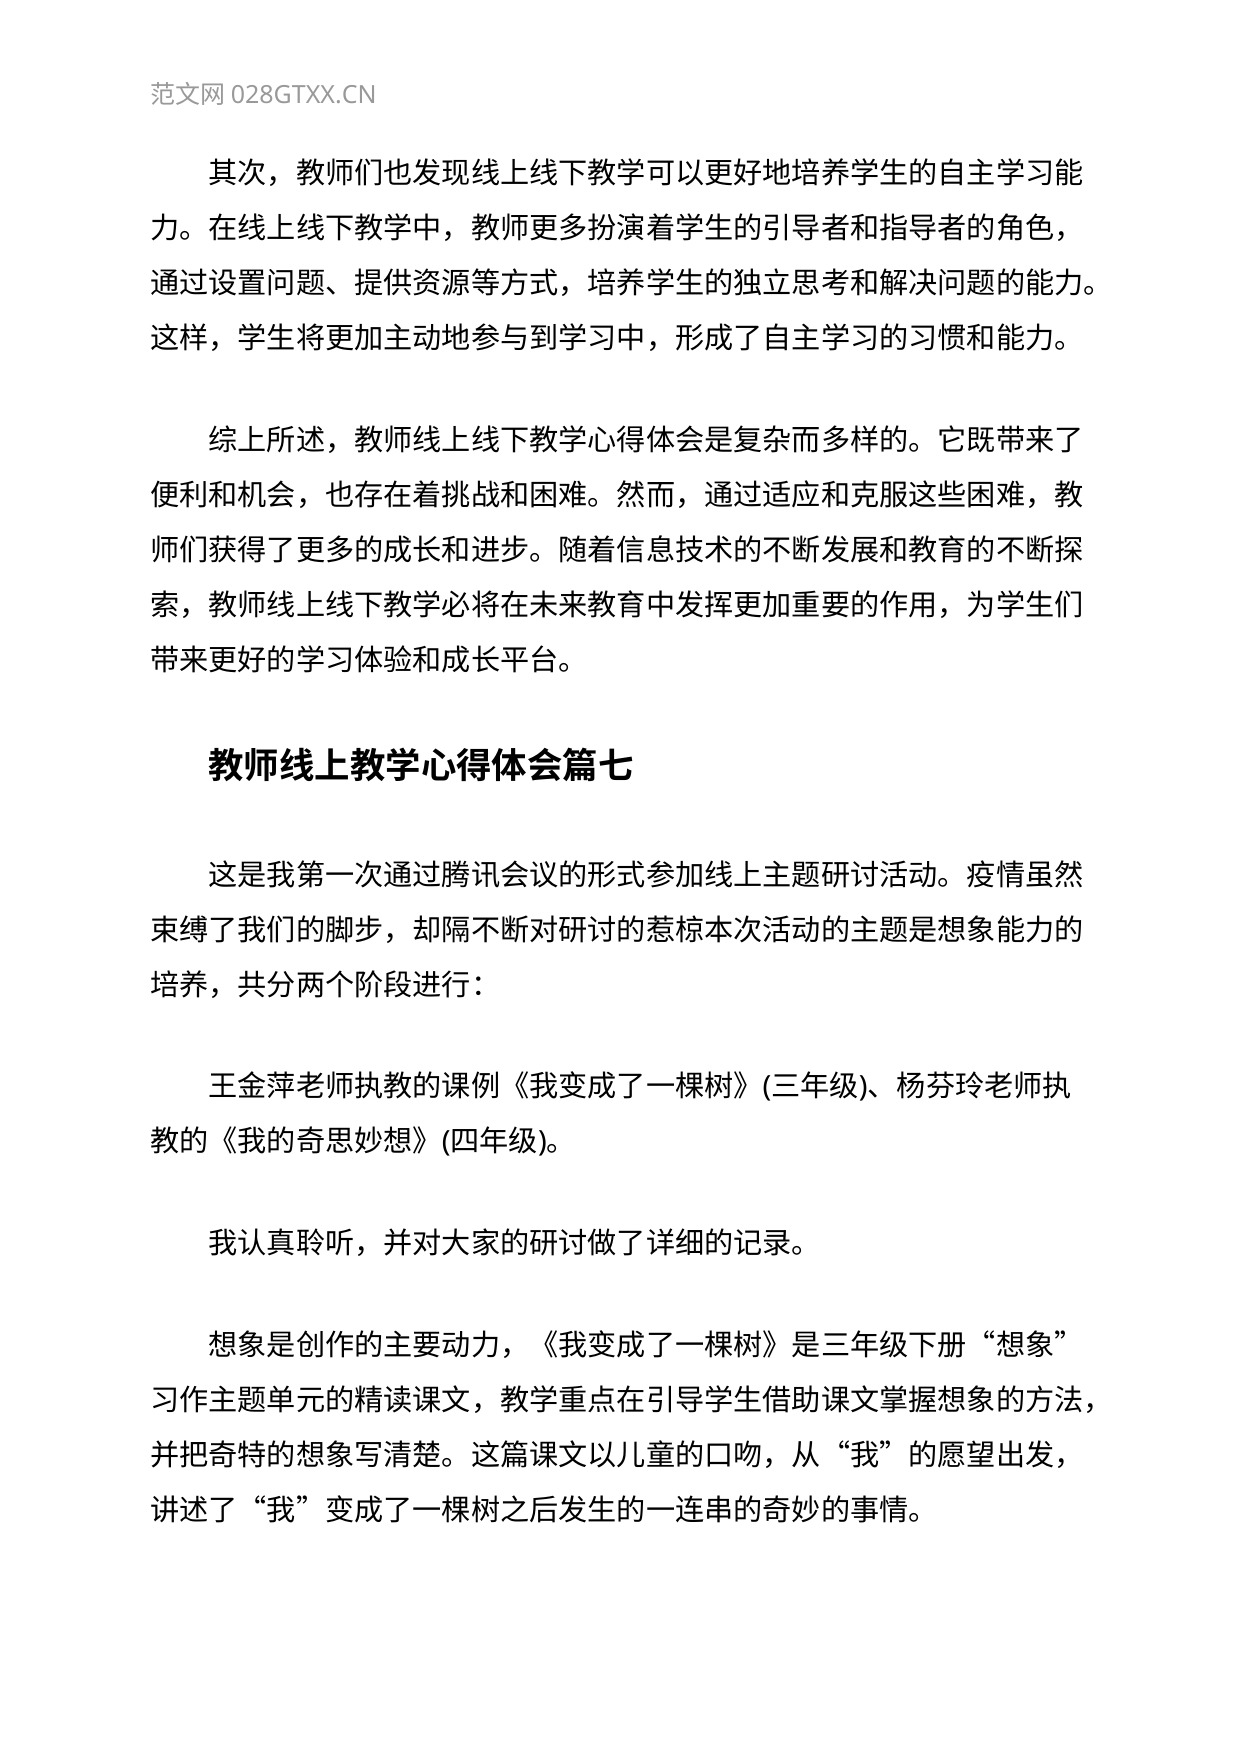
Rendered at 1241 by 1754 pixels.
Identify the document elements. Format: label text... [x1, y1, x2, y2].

text 王金萍老师执教的课例《我变成了一棵树》(三年级)、杨芬玲老师执教的《我的奇思妙想》(四年级)。 [150, 1063, 1090, 1160]
text 教师线上教学心得体会篇七 [150, 738, 1090, 789]
text 综上所述，教师线上线下教学心得体会是复杂而多样的。它既带来了便利和机会，也存在着挑战和困难。然而，通过适应和克服这些困难，教师们获得了更多的成长和进步。随着信息技术的不断发展和教育的不断探索，教师线上线下教学必将在未来教育中发挥更加重要的作用，为学生们带来更好的学习体验和成长平台。 [150, 416, 1090, 678]
text 想象是创作的主要动力，《我变成了一棵树》是三年级下册“想象”习作主题单元的精读课文，教学重点在引导学生借助课文掌握想象的方法，并把奇特的想象写清楚。这篇课文以儿童的口吻，从“我”的愿望出发，讲述了“我”变成了一棵树之后发生的一连串的奇妙的事情。 [150, 1322, 1090, 1528]
text 我认真聆听，并对大家的研讨做了详细的记录。 [150, 1220, 1090, 1262]
text 其次，教师们也发现线上线下教学可以更好地培养学生的自主学习能力。在线上线下教学中，教师更多扮演着学生的引导者和指导者的角色，通过设置问题、提供资源等方式，培养学生的独立思考和解决问题的能力。这样，学生将更加主动地参与到学习中，形成了自主学习的习惯和能力。 [150, 150, 1090, 357]
text 这是我第一次通过腾讯会议的形式参加线上主题研讨活动。疫情虽然束缚了我们的脚步，却隔不断对研讨的惹椋本次活动的主题是想象能力的培养，共分两个阶段进行： [150, 851, 1090, 1003]
